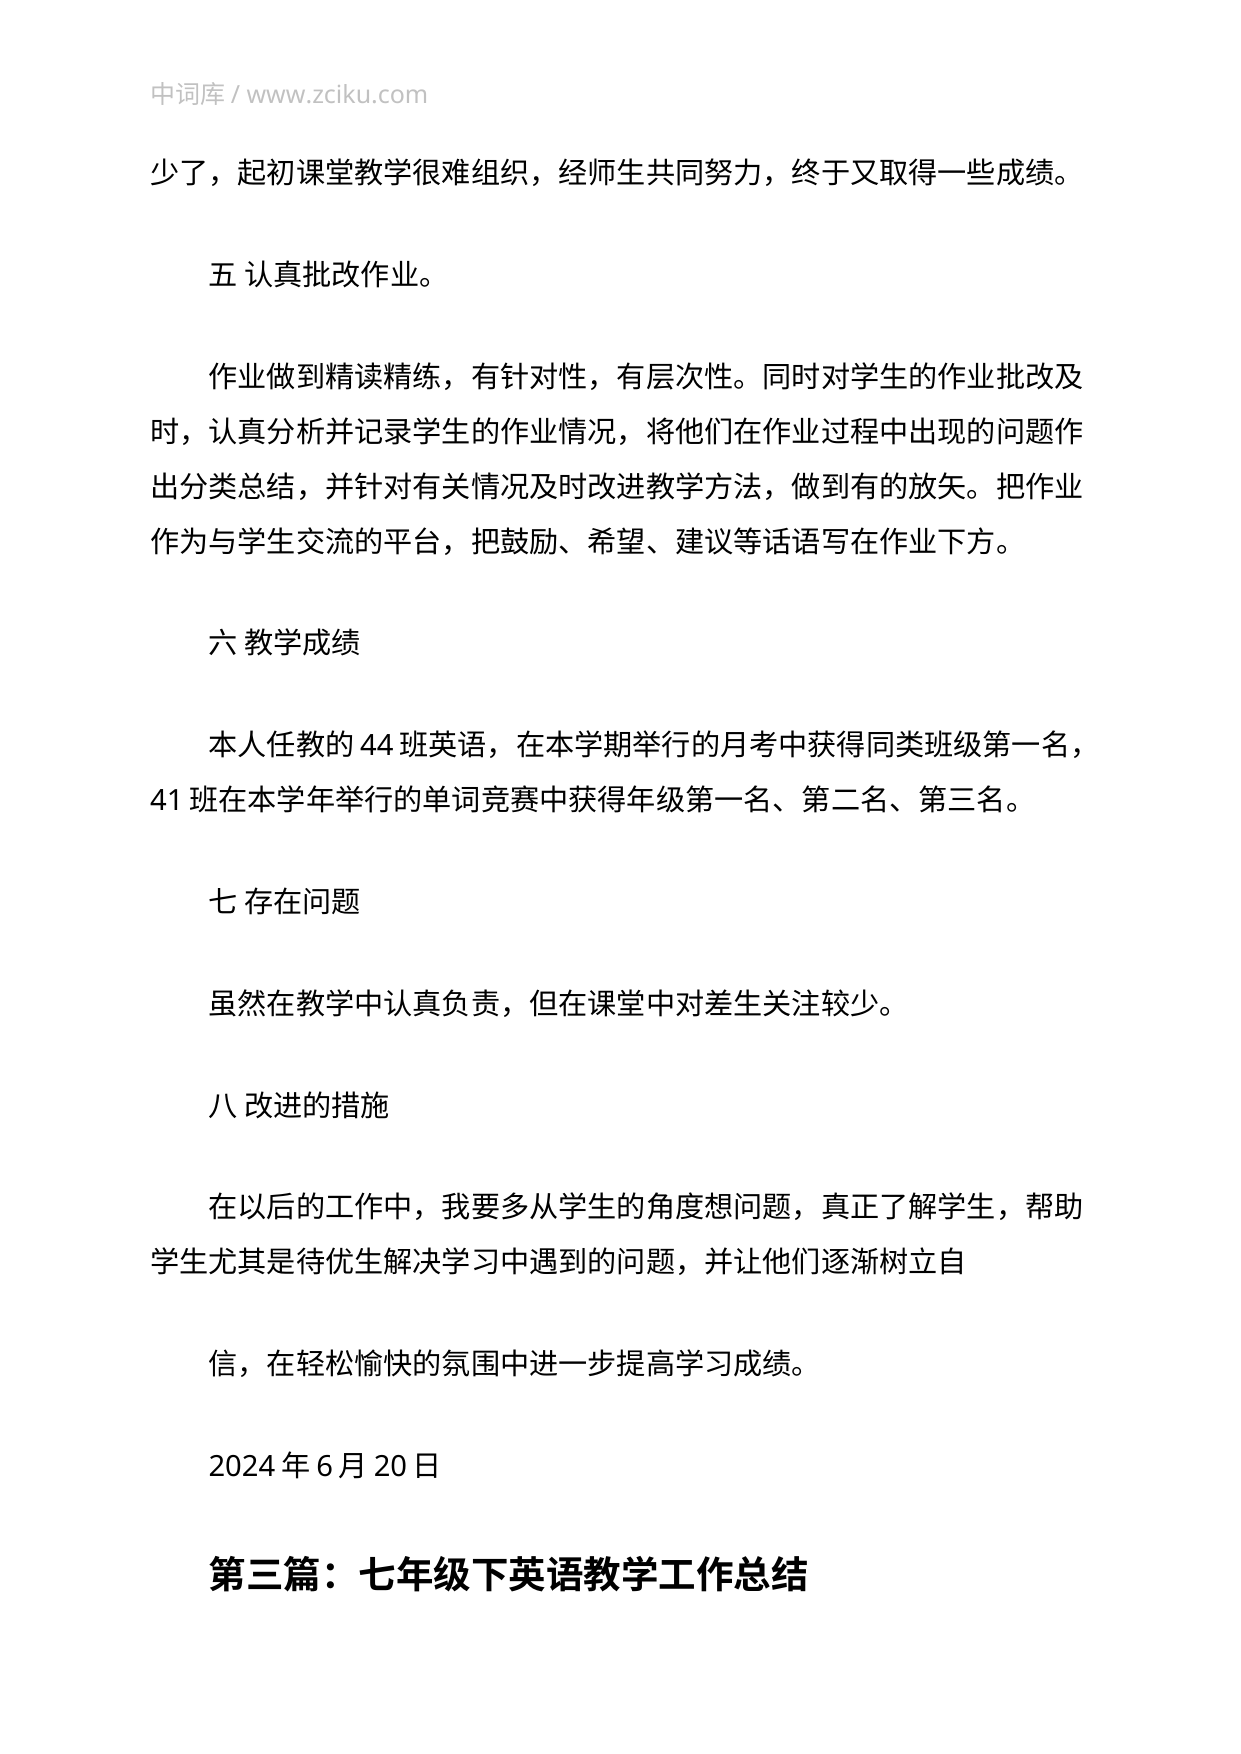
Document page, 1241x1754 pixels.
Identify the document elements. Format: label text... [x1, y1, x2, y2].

text 七 存在问题 [150, 879, 1090, 921]
text 五 认真批改作业。 [150, 252, 1090, 294]
text 六 教学成绩 [150, 620, 1090, 662]
text 八 改进的措施 [150, 1082, 1090, 1124]
text 2024年6月20日 [150, 1442, 1090, 1485]
text 本人任教的44班英语，在本学期举行的月考中获得同类班级第一名，41班在本学年举行的单词竞赛中获得年级第一名、第二名、第三名。 [150, 722, 1090, 819]
text 第三篇：七年级下英语教学工作总结 [150, 1544, 1090, 1599]
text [150, 150, 1090, 192]
text 作业做到精读精练，有针对性，有层次性。同时对学生的作业批改及时，认真分析并记录学生的作业情况，将他们在作业过程中出现的问题作出分类总结，并针对有关情况及时改进教学方法，做到有的放矢。把作业作为与学生交流的平台，把鼓励、希望、建议等话语写在作业下方。 [150, 353, 1090, 561]
text 信，在轻松愉快的氛围中进一步提高学习成绩。 [150, 1341, 1090, 1383]
text 在以后的工作中，我要多从学生的角度想问题，真正了解学生，帮助学生尤其是待优生解决学习中遇到的问题，并让他们逐渐树立自 [150, 1184, 1090, 1281]
text 虽然在教学中认真负责，但在课堂中对差生关注较少。 [150, 981, 1090, 1023]
